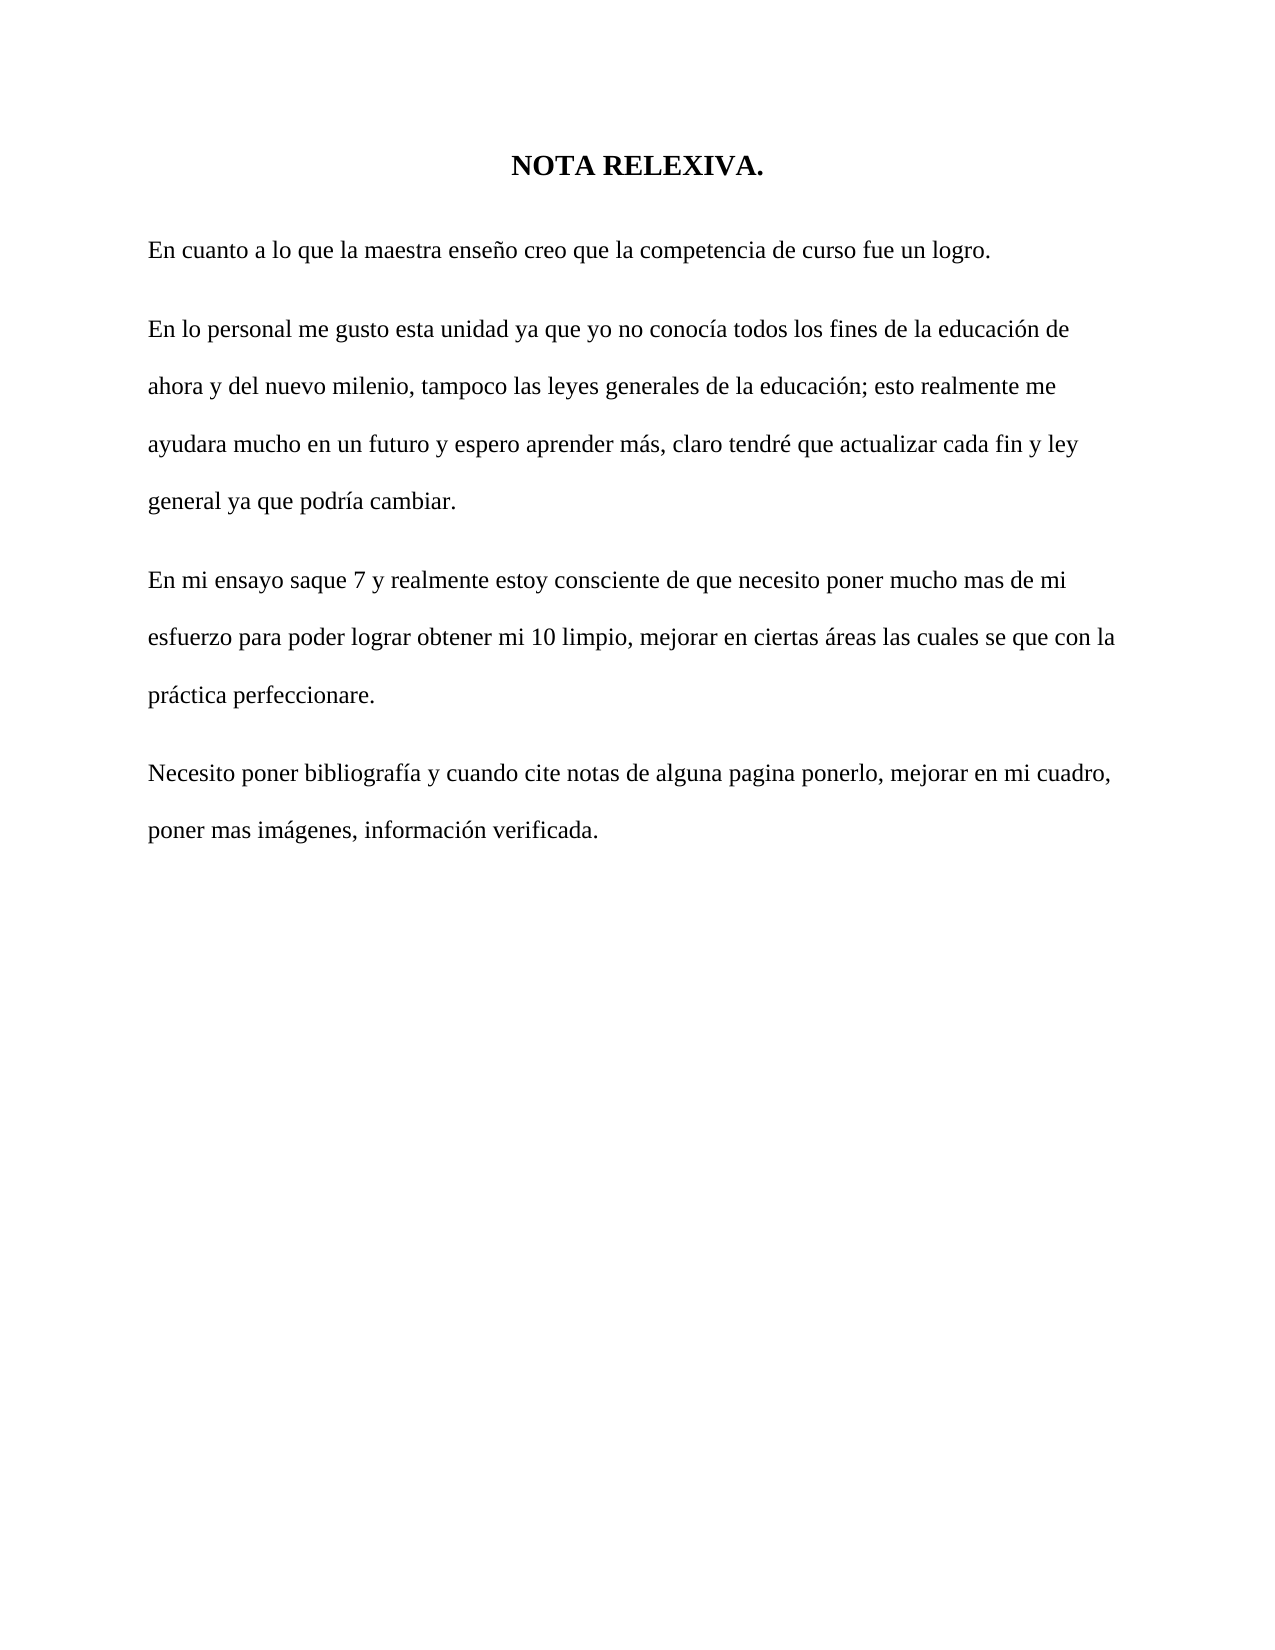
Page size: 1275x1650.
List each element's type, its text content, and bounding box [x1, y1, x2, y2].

text En cuanto a lo que la maestra enseño creo que la competencia de curso fue un logro. [148, 236, 1127, 264]
text En mi ensayo saque 7 y realmente estoy consciente de que necesito poner mucho mas de mi esfuerzo para poder lograr obtener mi 10 limpio, mejorar en ciertas áreas las cuales se que con la práctica perfeccionare. [148, 565, 1127, 708]
text NOTA RELEXIVA. [148, 148, 1127, 181]
text En lo personal me gusto esta unidad ya que yo no conocía todos los fines de la educación de ahora y del nuevo milenio, tampoco las leyes generales de la educación; esto realmente me ayudara mucho en un futuro y espero aprender más, claro tendré que actualizar cada fin y ley general ya que podría cambiar. [148, 314, 1127, 515]
text Necesito poner bibliografía y cuando cite notas de alguna pagina ponerlo, mejorar en mi cuadro, poner mas imágenes, información verificada. [148, 758, 1127, 844]
